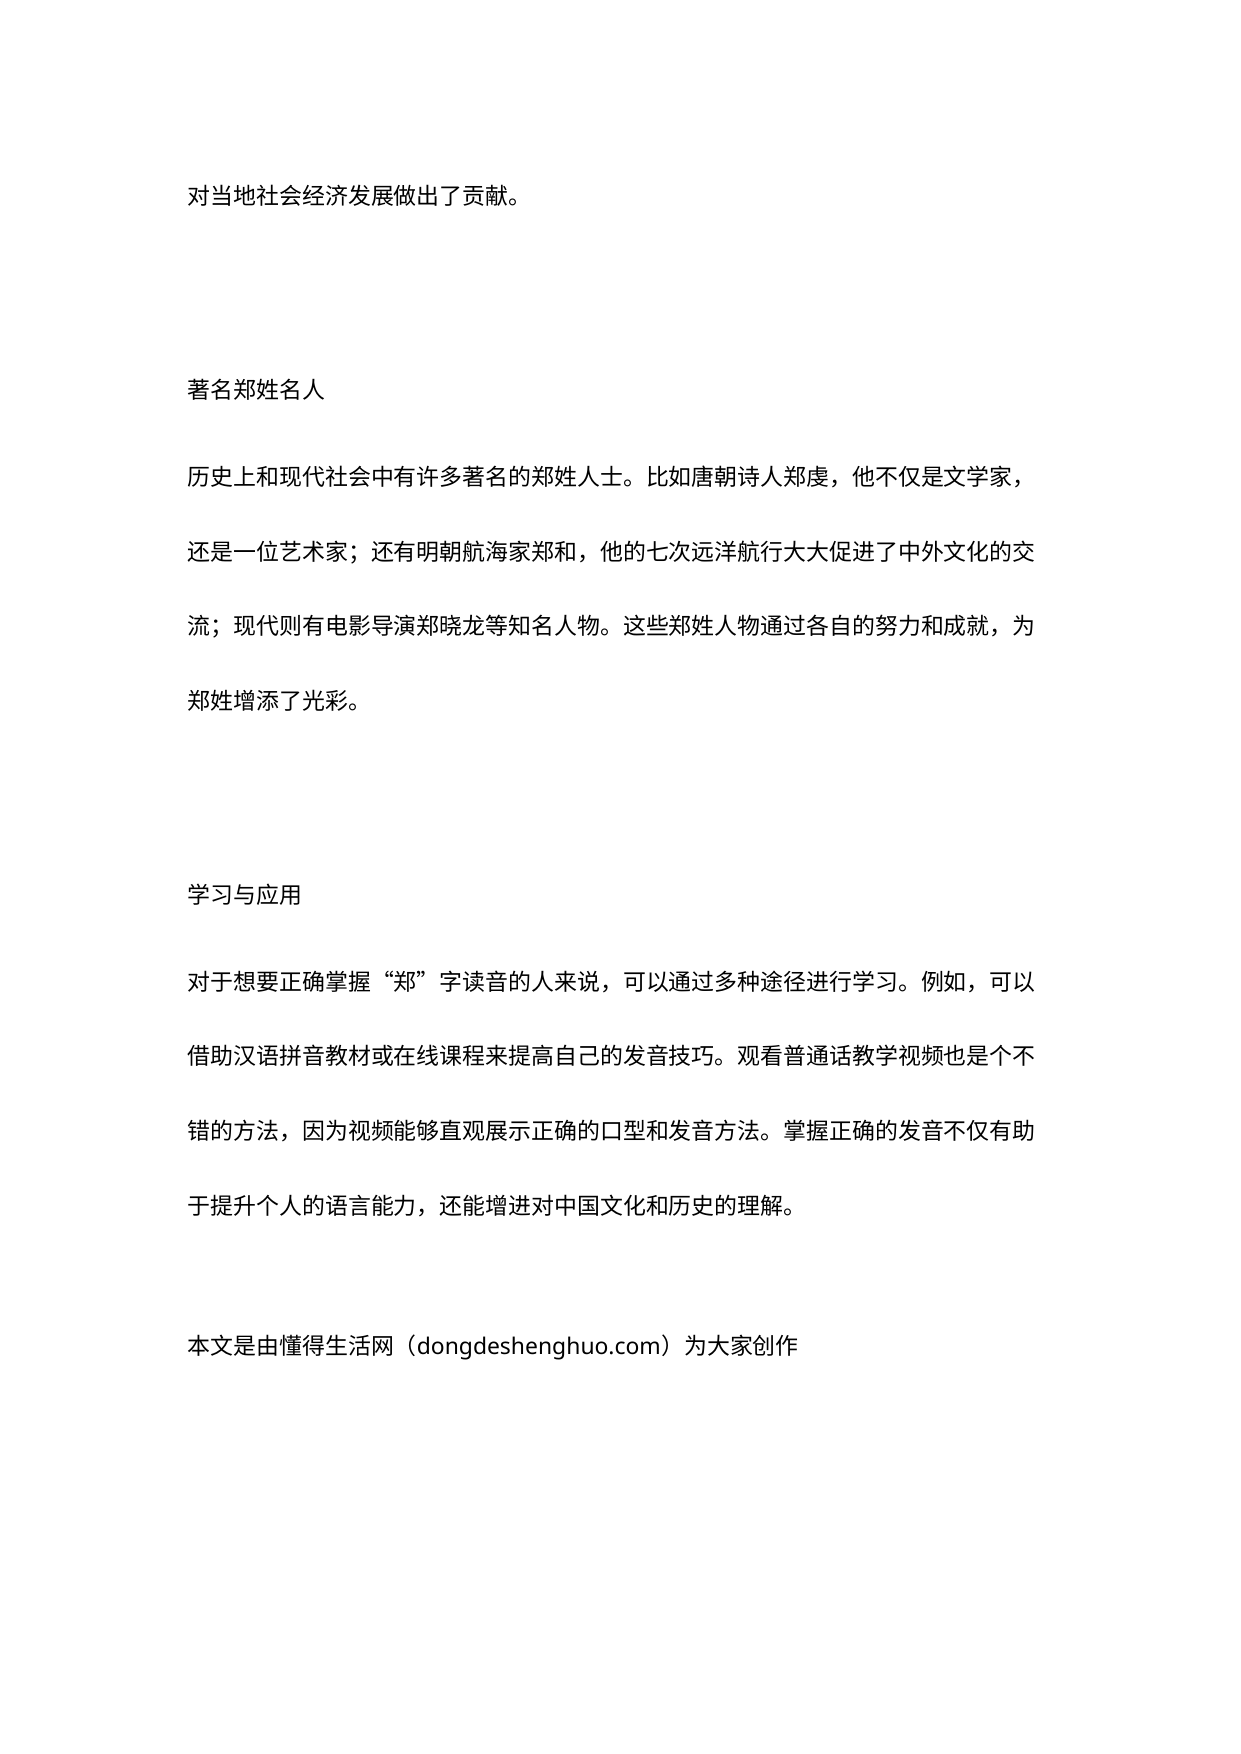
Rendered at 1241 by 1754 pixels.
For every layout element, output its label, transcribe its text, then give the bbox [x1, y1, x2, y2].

text 著名郑姓名人 [187, 356, 1053, 421]
text 对于想要正确掌握“郑”字读音的人来说，可以通过多种途径进行学习。例如，可以借助汉语拼音教材或在线课程来提高自己的发音技巧。观看普通话教学视频也是个不错的方法，因为视频能够直观展示正确的口型和发音方法。掌握正确的发音不仅有助于提升个人的语言能力，还能增进对中国文化和历史的理解。 [187, 948, 1053, 1237]
text 学习与应用 [187, 861, 1053, 926]
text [187, 162, 1053, 227]
text 本文是由懂得生活网（dongdeshenghuo.com）为大家创作 [187, 1312, 1053, 1377]
text 历史上和现代社会中有许多著名的郑姓人士。比如唐朝诗人郑虔，他不仅是文学家，还是一位艺术家；还有明朝航海家郑和，他的七次远洋航行大大促进了中外文化的交流；现代则有电影导演郑晓龙等知名人物。这些郑姓人物通过各自的努力和成就，为郑姓增添了光彩。 [187, 443, 1053, 732]
